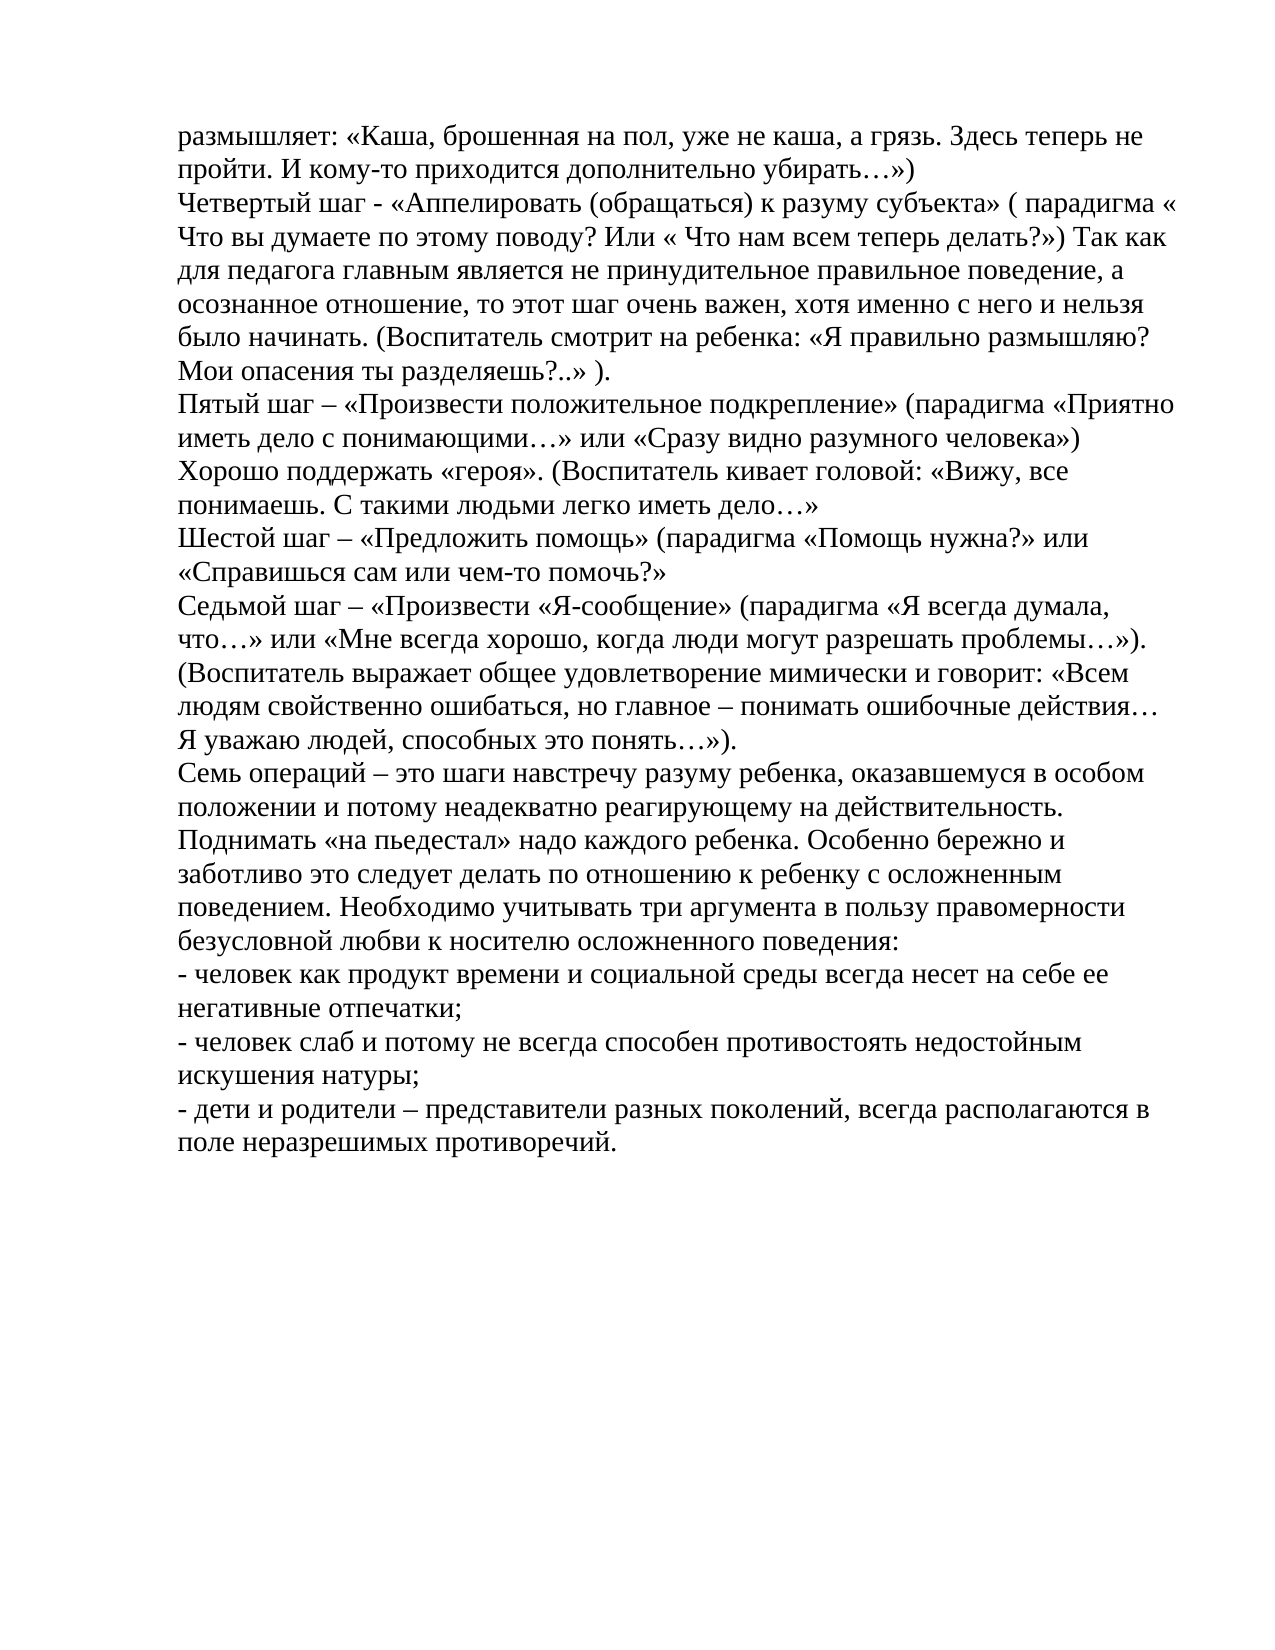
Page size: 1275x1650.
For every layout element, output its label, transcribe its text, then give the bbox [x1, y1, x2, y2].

text Пятый шаг – «Произвести положительное подкрепление» (парадигма «Приятно иметь дело с понимающими…» или «Сразу видно разумного человека») Хорошо поддержать «героя». (Воспитатель кивает головой: «Вижу, все понимаешь. С такими людьми легко иметь дело…» [177, 386, 1186, 521]
text Семь операций – это шаги навстречу разуму ребенка, оказавшемуся в особом положении и потому неадекватно реагирующему на действительность. [177, 755, 1186, 822]
text Поднимать «на пьедестал» надо каждого ребенка. Особенно бережно и заботливо это следует делать по отношению к ребенку с осложненным поведением. Необходимо учитывать три аргумента в пользу правомерности безусловной любви к носителю осложненного поведения: [177, 822, 1186, 957]
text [177, 118, 1186, 185]
text Четвертый шаг - «Аппелировать (обращаться) к разуму субъекта» ( парадигма « Что вы думаете по этому поводу? Или « Что нам всем теперь делать?») Так как для педагога главным является не принудительное правильное поведение, а осознанное отношение, то этот шаг очень важен, хотя именно с него и нельзя было начинать. (Воспитатель смотрит на ребенка: «Я правильно размышляю? Мои опасения ты разделяешь?..» ). [177, 185, 1186, 386]
text - человек слаб и потому не всегда способен противостоять недостойным искушения натуры; [177, 1024, 1186, 1091]
text (Воспитатель выражает общее удовлетворение мимически и говорит: «Всем людям свойственно ошибаться, но главное – понимать ошибочные действия… Я уважаю людей, способных это понять…»). [177, 655, 1186, 755]
text - дети и родители – представители разных поколений, всегда располагаются в поле неразрешимых противоречий. [177, 1091, 1186, 1158]
text - человек как продукт времени и социальной среды всегда несет на себе ее негативные отпечатки; [177, 957, 1186, 1024]
text Шестой шаг – «Предложить помощь» (парадигма «Помощь нужна?» или «Справишься сам или чем-то помочь?» [177, 521, 1186, 588]
text Седьмой шаг – «Произвести «Я-сообщение» (парадигма «Я всегда думала, что…» или «Мне всегда хорошо, когда люди могут разрешать проблемы…»). [177, 588, 1186, 655]
